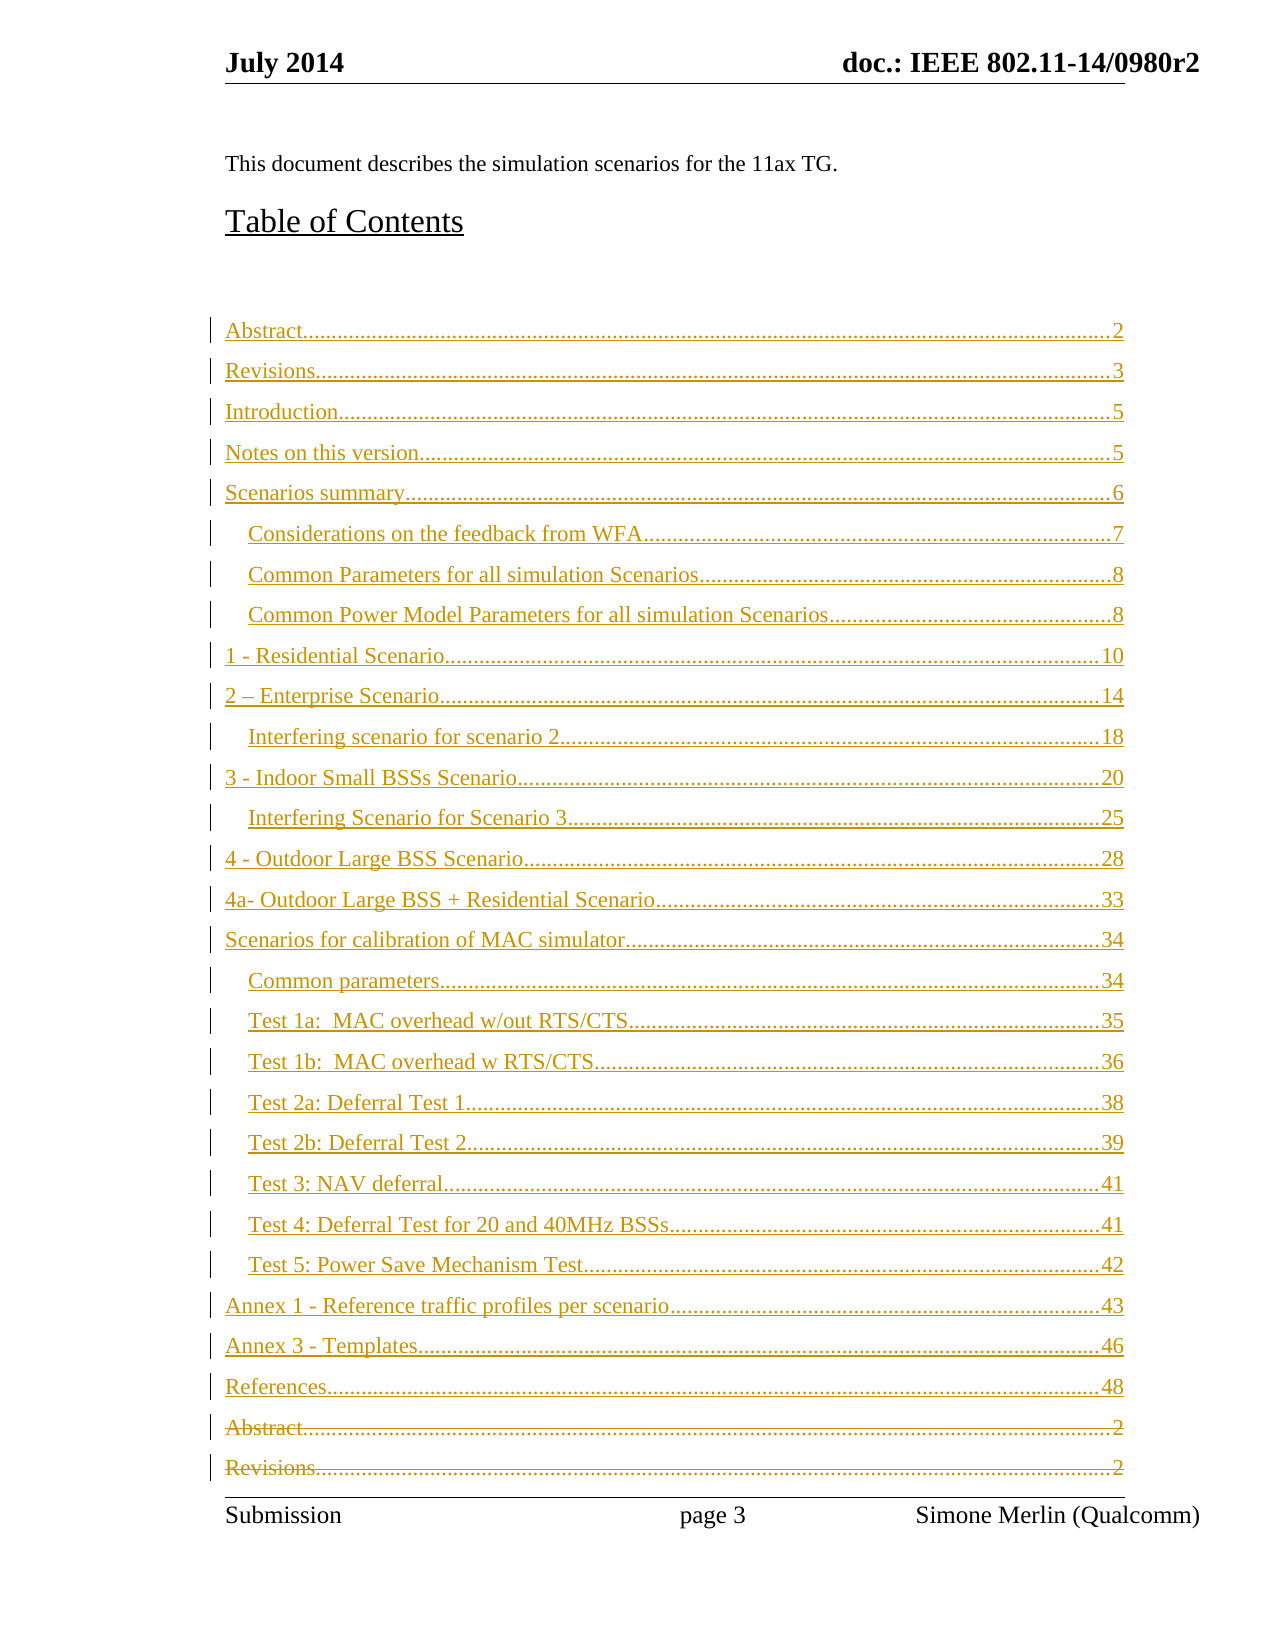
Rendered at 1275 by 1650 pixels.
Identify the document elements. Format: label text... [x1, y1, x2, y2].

text This document describes the simulation scenarios for the 11ax TG. [225, 150, 1125, 176]
